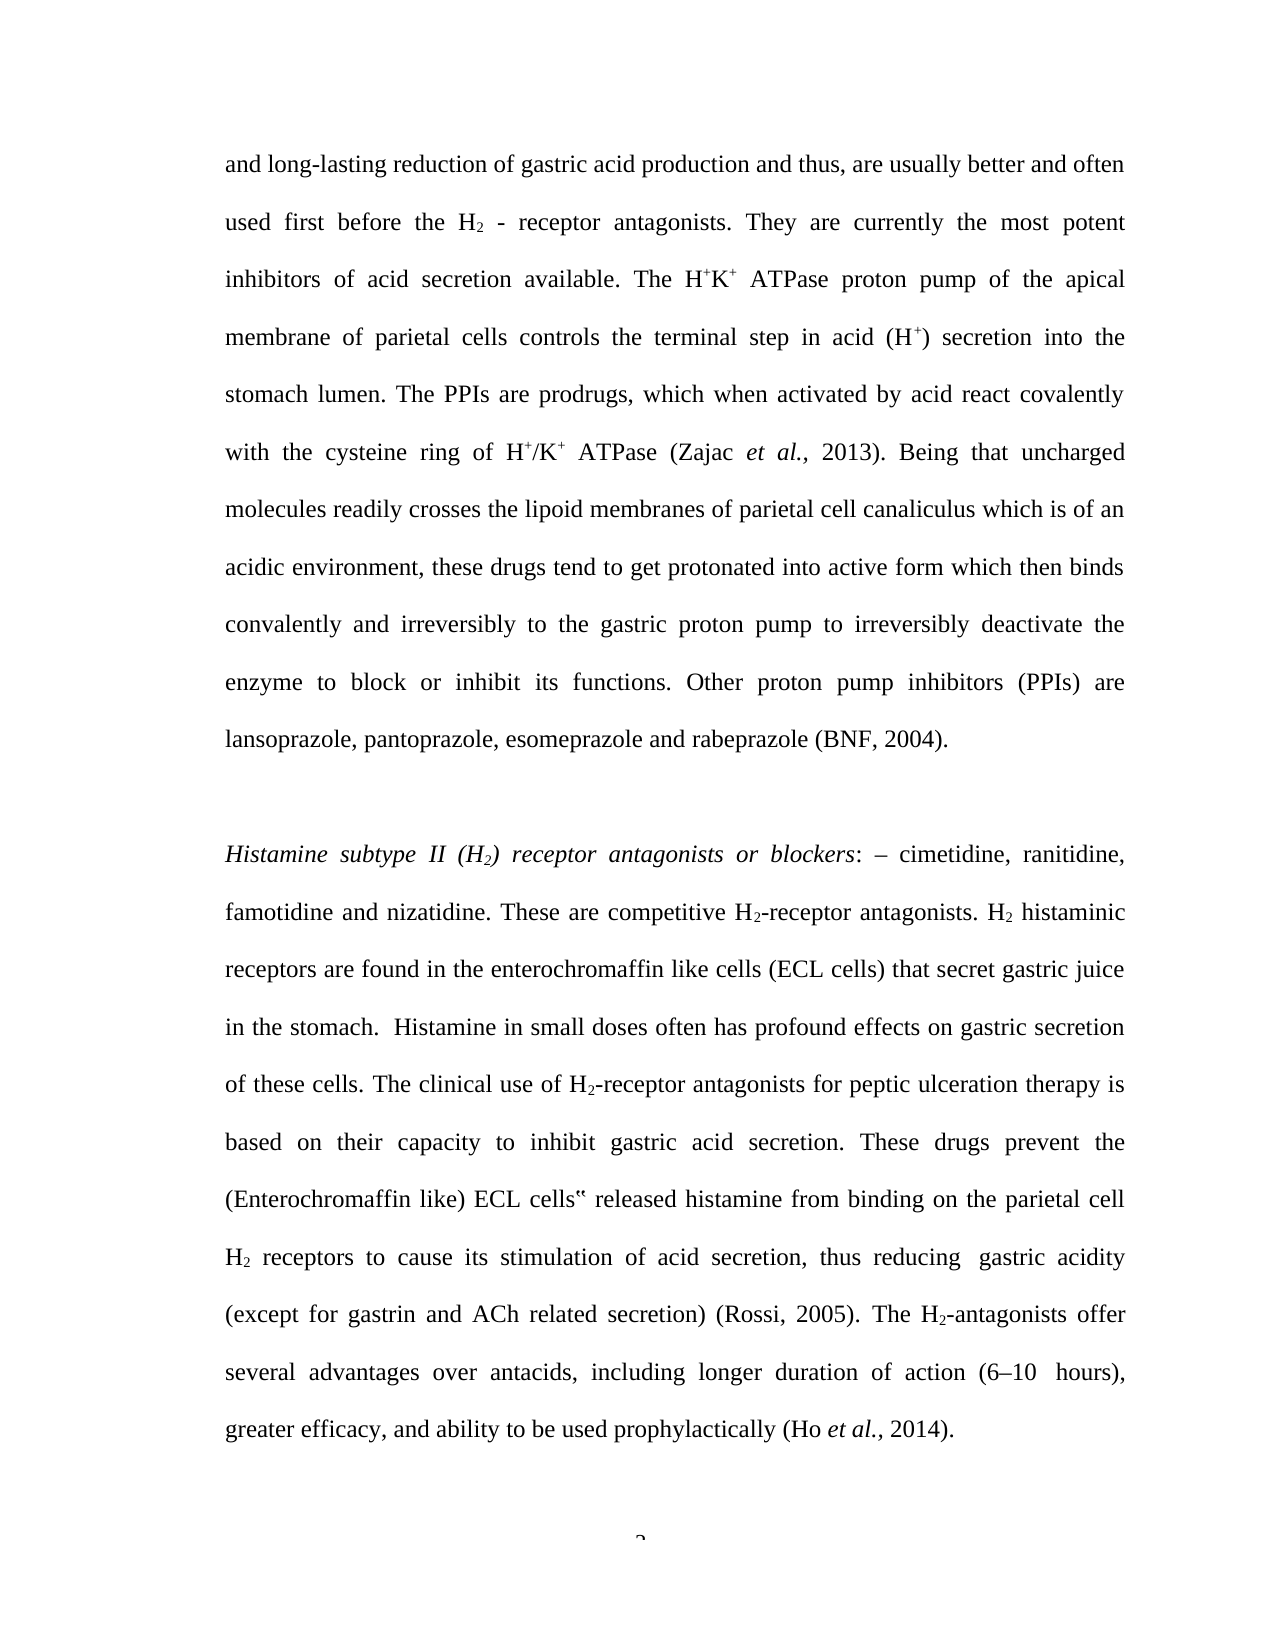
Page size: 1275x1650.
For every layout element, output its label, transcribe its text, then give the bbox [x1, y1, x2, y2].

text and long-lasting reduction of gastric acid production and thus, are usually better and often used first before the H2 - receptor antagonists. They are currently the most potent inhibitors of acid secretion available. The H+K+ ATPase proton pump of the apical membrane of parietal cells controls the terminal step in acid (H+) secretion into the stomach lumen. The PPIs are prodrugs, which when activated by acid react covalently with the cysteine ring of H+/K+ ATPase (Zajac et al., 2013). Being that uncharged molecules readily crosses the lipoid membranes of parietal cell canaliculus which is of an acidic environment, these drugs tend to get protonated into active form which then binds convalently and irreversibly to the gastric proton pump to irreversibly deactivate the enzyme to block or inhibit its functions. Other proton pump inhibitors (PPIs) are lansoprazole, pantoprazole, esomeprazole and rabeprazole (BNF, 2004). [225, 149, 1126, 753]
text Histamine subtype II (H2) receptor antagonists or blockers: – cimetidine, ranitidine, famotidine and nizatidine. These are competitive H2-receptor antagonists. H2 histaminic receptors are found in the enterochromaffin like cells (ECL cells) that secret gastric juice in the stomach. Histamine in small doses often has profound effects on gastric secretion of these cells. The clinical use of H2-receptor antagonists for peptic ulceration therapy is based on their capacity to inhibit gastric acid secretion. These drugs prevent the (Enterochromaffin like) ECL cells‟ released histamine from binding on the parietal cell H2 receptors to cause its stimulation of acid secretion, thus reducing gastric acidity (except for gastrin and ACh related secretion) (Rossi, 2005). The H2-antagonists offer several advantages over antacids, including longer duration of action (6–10 hours), greater efficacy, and ability to be used prophylactically (Ho et al., 2014). [225, 839, 1126, 1443]
